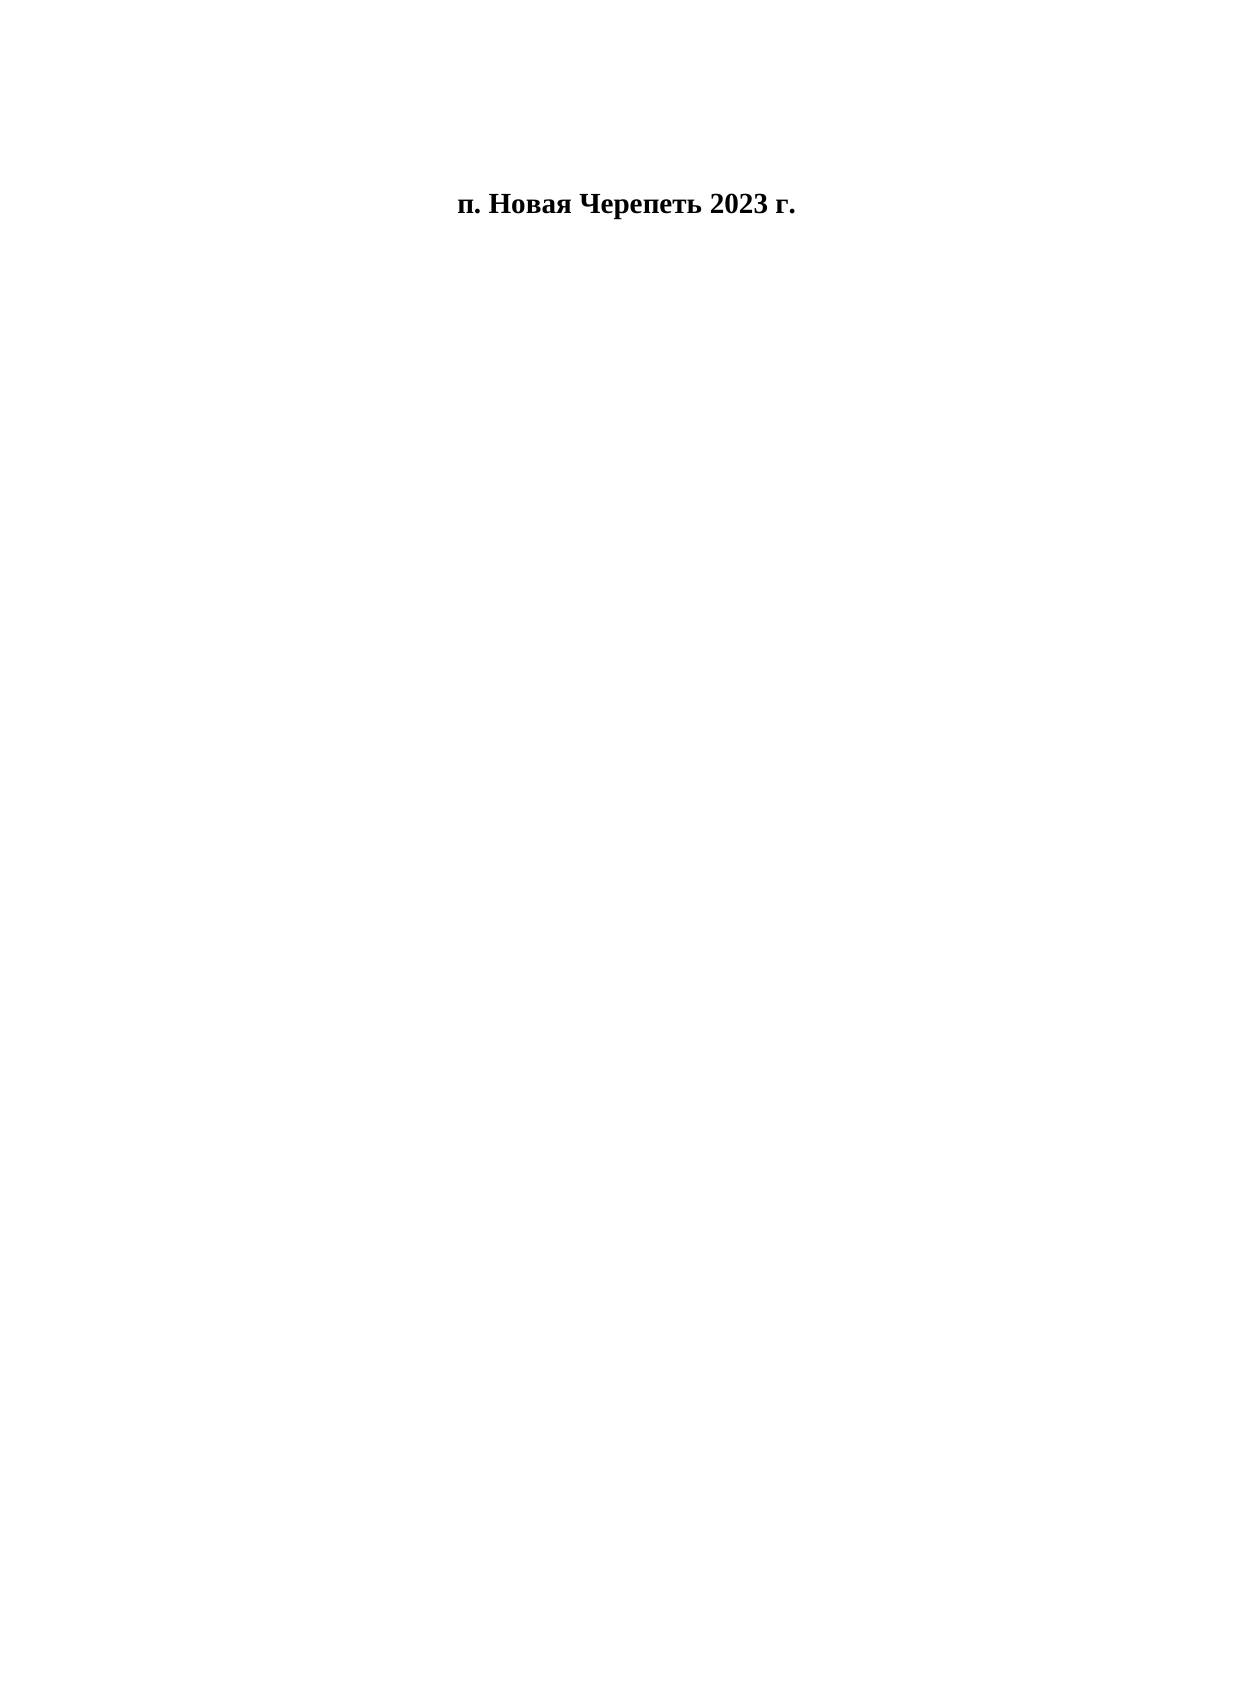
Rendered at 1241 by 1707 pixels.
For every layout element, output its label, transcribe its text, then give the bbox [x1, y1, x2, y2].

text ​п. Новая Черепеть‌ 2023 г.‌​ [162, 186, 1090, 219]
